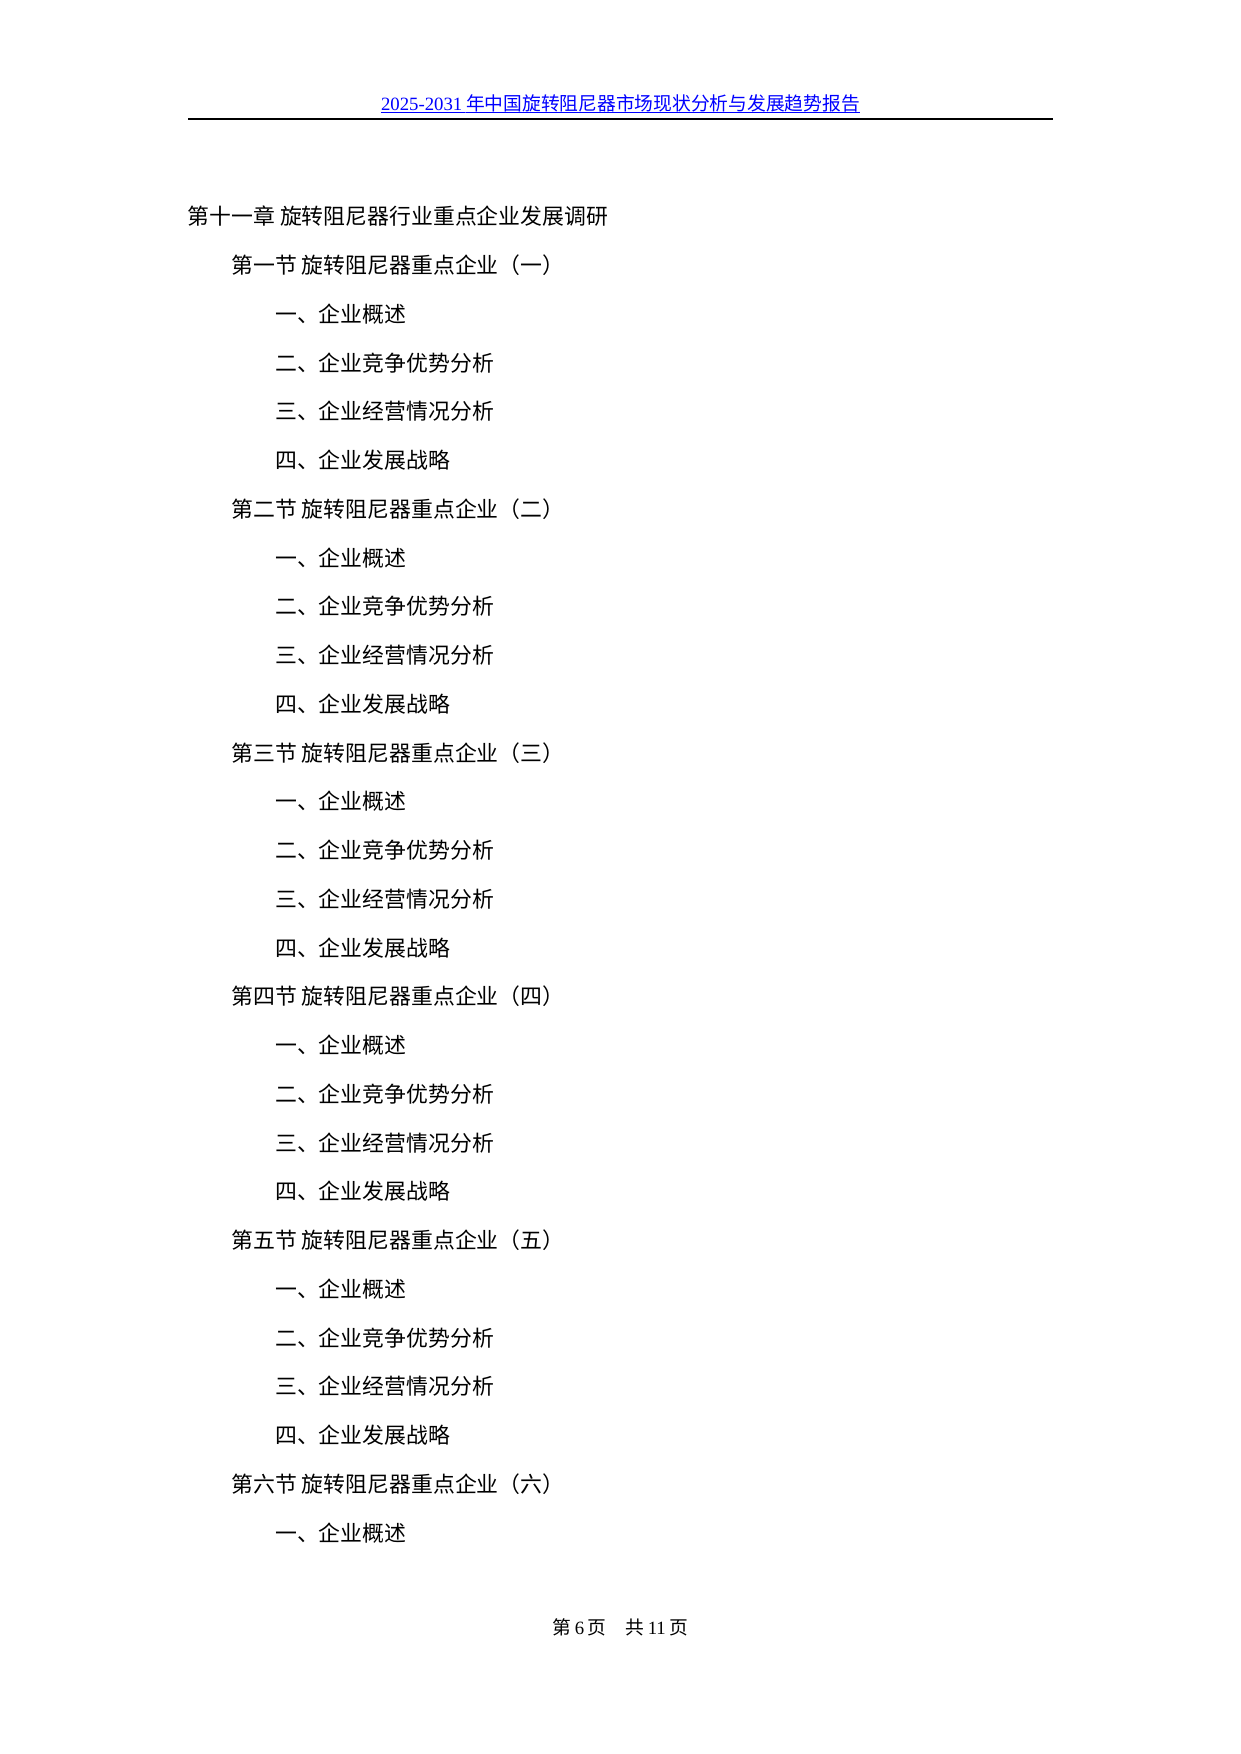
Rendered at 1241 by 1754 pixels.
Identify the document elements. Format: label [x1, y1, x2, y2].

text [187, 150, 1053, 1548]
